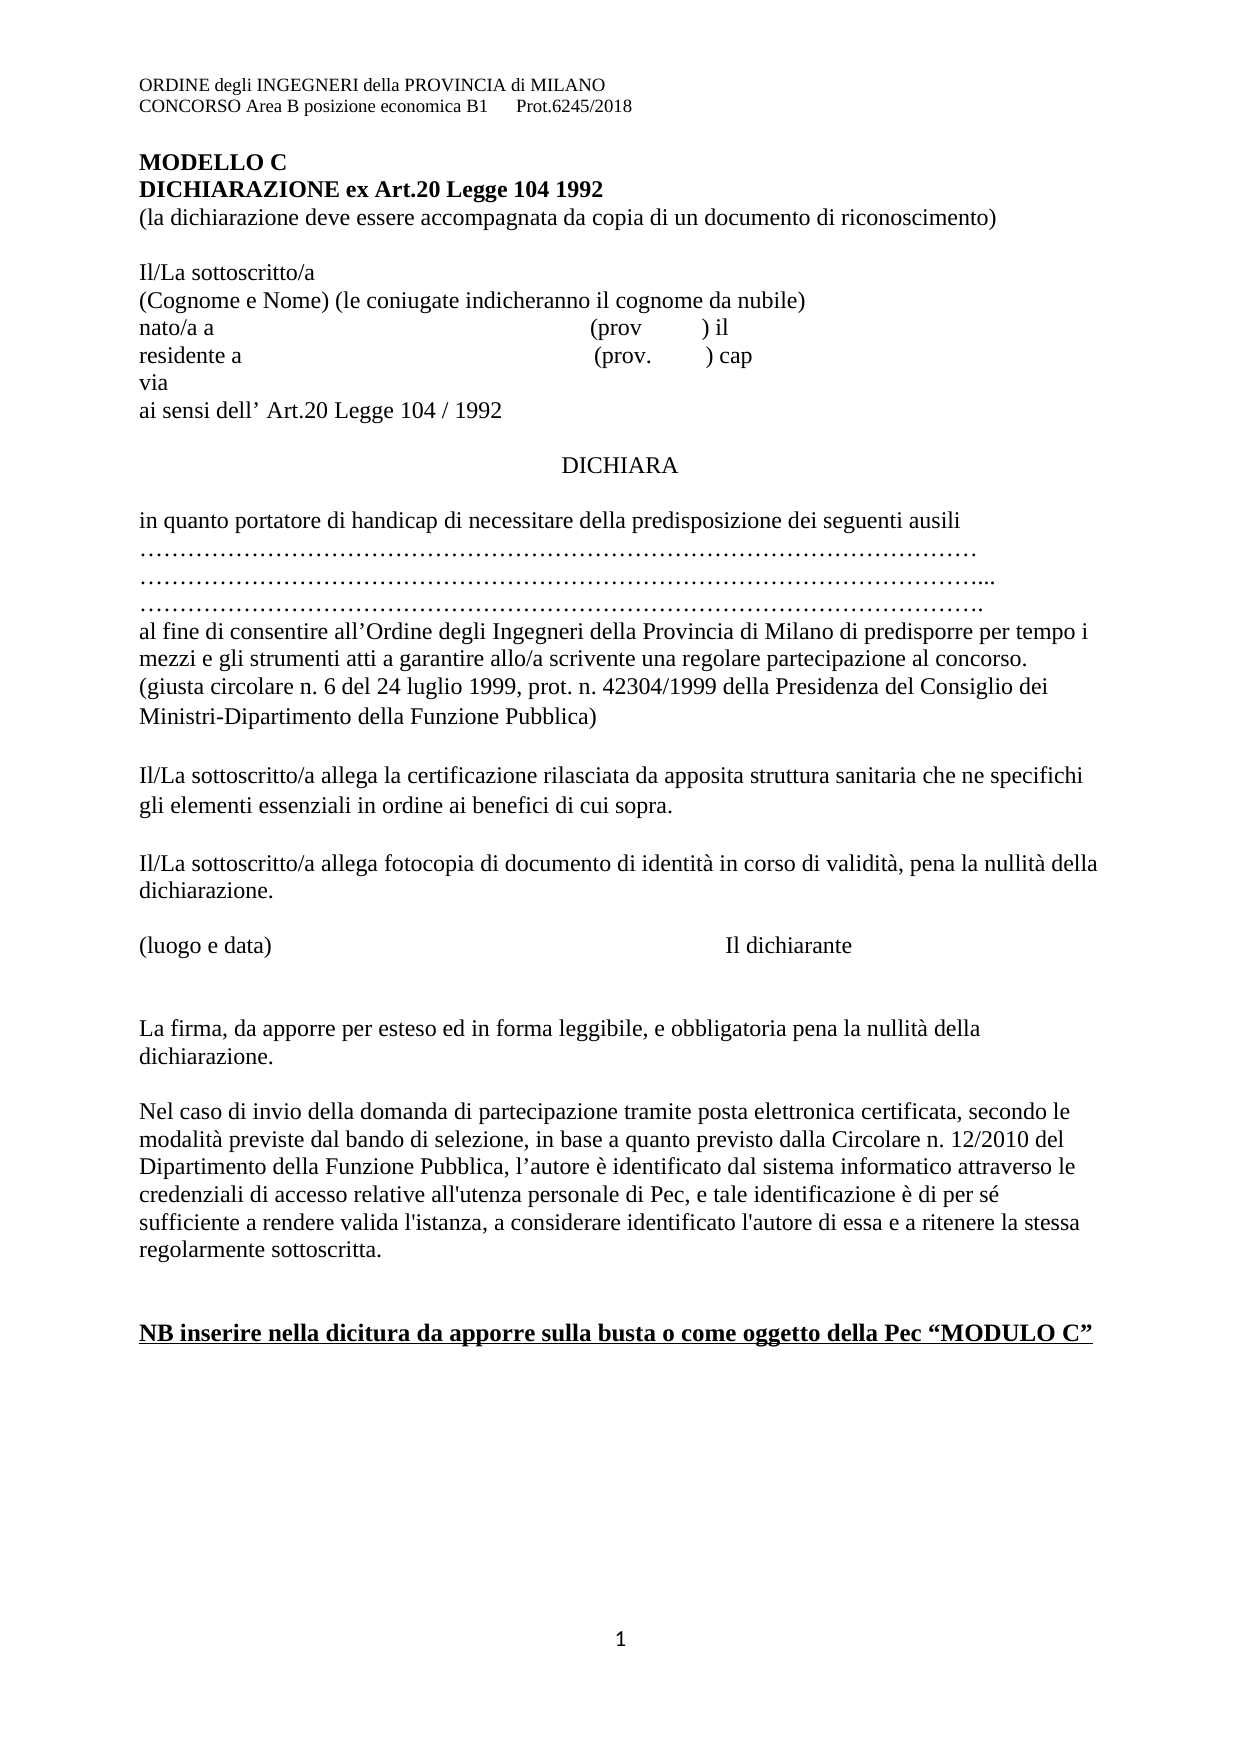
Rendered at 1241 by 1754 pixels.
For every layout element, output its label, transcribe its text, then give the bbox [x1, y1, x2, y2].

text DICHIARAZIONE ex Art.20 Legge 104 1992 [139, 175, 1101, 203]
text nato/a a (prov ) il residente a (prov. ) cap [139, 313, 1101, 368]
text La firma, da apporre per esteso ed in forma leggibile, e obbligatoria pena la nullità della dichiarazione. [139, 1014, 1101, 1069]
text (giusta circolare n. 6 del 24 luglio 1999, prot. n. 42304/1999 della Presidenza del Consiglio dei Ministri-Dipartimento della Funzione Pubblica) [139, 672, 1101, 729]
text al fine di consentire all’Ordine degli Ingegneri della Provincia di Milano di predisporre per tempo i mezzi e gli strumenti atti a garantire allo/a scrivente una regolare partecipazione al concorso. [139, 617, 1101, 672]
text Nel caso di invio della domanda di partecipazione tramite posta elettronica certificata, secondo le modalità previste dal bando di selezione, in base a quanto previsto dalla Circolare n. 12/2010 del Dipartimento della Funzione Pubblica, l’autore è identificato dal sistema informatico attraverso le credenziali di accesso relative all'utenza personale di Pec, e tale identificazione è di per sé sufficiente a rendere valida l'istanza, a considerare identificato l'autore di essa e a ritenere la stessa regolarmente sottoscritta. [139, 1097, 1101, 1263]
text Il/La sottoscritto/a allega la certificazione rilasciata da apposita struttura sanitaria che ne specifichi gli elementi essenziali in ordine ai benefici di cui sopra. [139, 761, 1101, 819]
text (la dichiarazione deve essere accompagnata da copia di un documento di riconoscimento) [139, 203, 1101, 230]
text via [139, 368, 1101, 396]
text MODELLO C [139, 148, 1101, 175]
text NB inserire nella dicitura da apporre sulla busta o come oggetto della Pec “MODULO C” [139, 1318, 1101, 1347]
text Il/La sottoscritto/a allega fotocopia di documento di identità in corso di validità, pena la nullità della dichiarazione. [139, 849, 1101, 904]
text DICHIARA [139, 451, 1101, 479]
text ai sensi dell’ Art.20 Legge 104 / 1992 [139, 396, 1101, 424]
text ……………………………………………………………………………………………... [139, 562, 1101, 589]
text (luogo e data) Il dichiarante [139, 931, 1101, 959]
text ……………………………………………………………………………………………. [139, 589, 1101, 617]
text Il/La sottoscritto/a (Cognome e Nome) (le coniugate indicheranno il cognome da nubile) [139, 258, 1101, 313]
text in quanto portatore di handicap di necessitare della predisposizione dei seguenti ausili [139, 506, 1101, 534]
text …………………………………………………………………………………………… [139, 534, 1101, 562]
